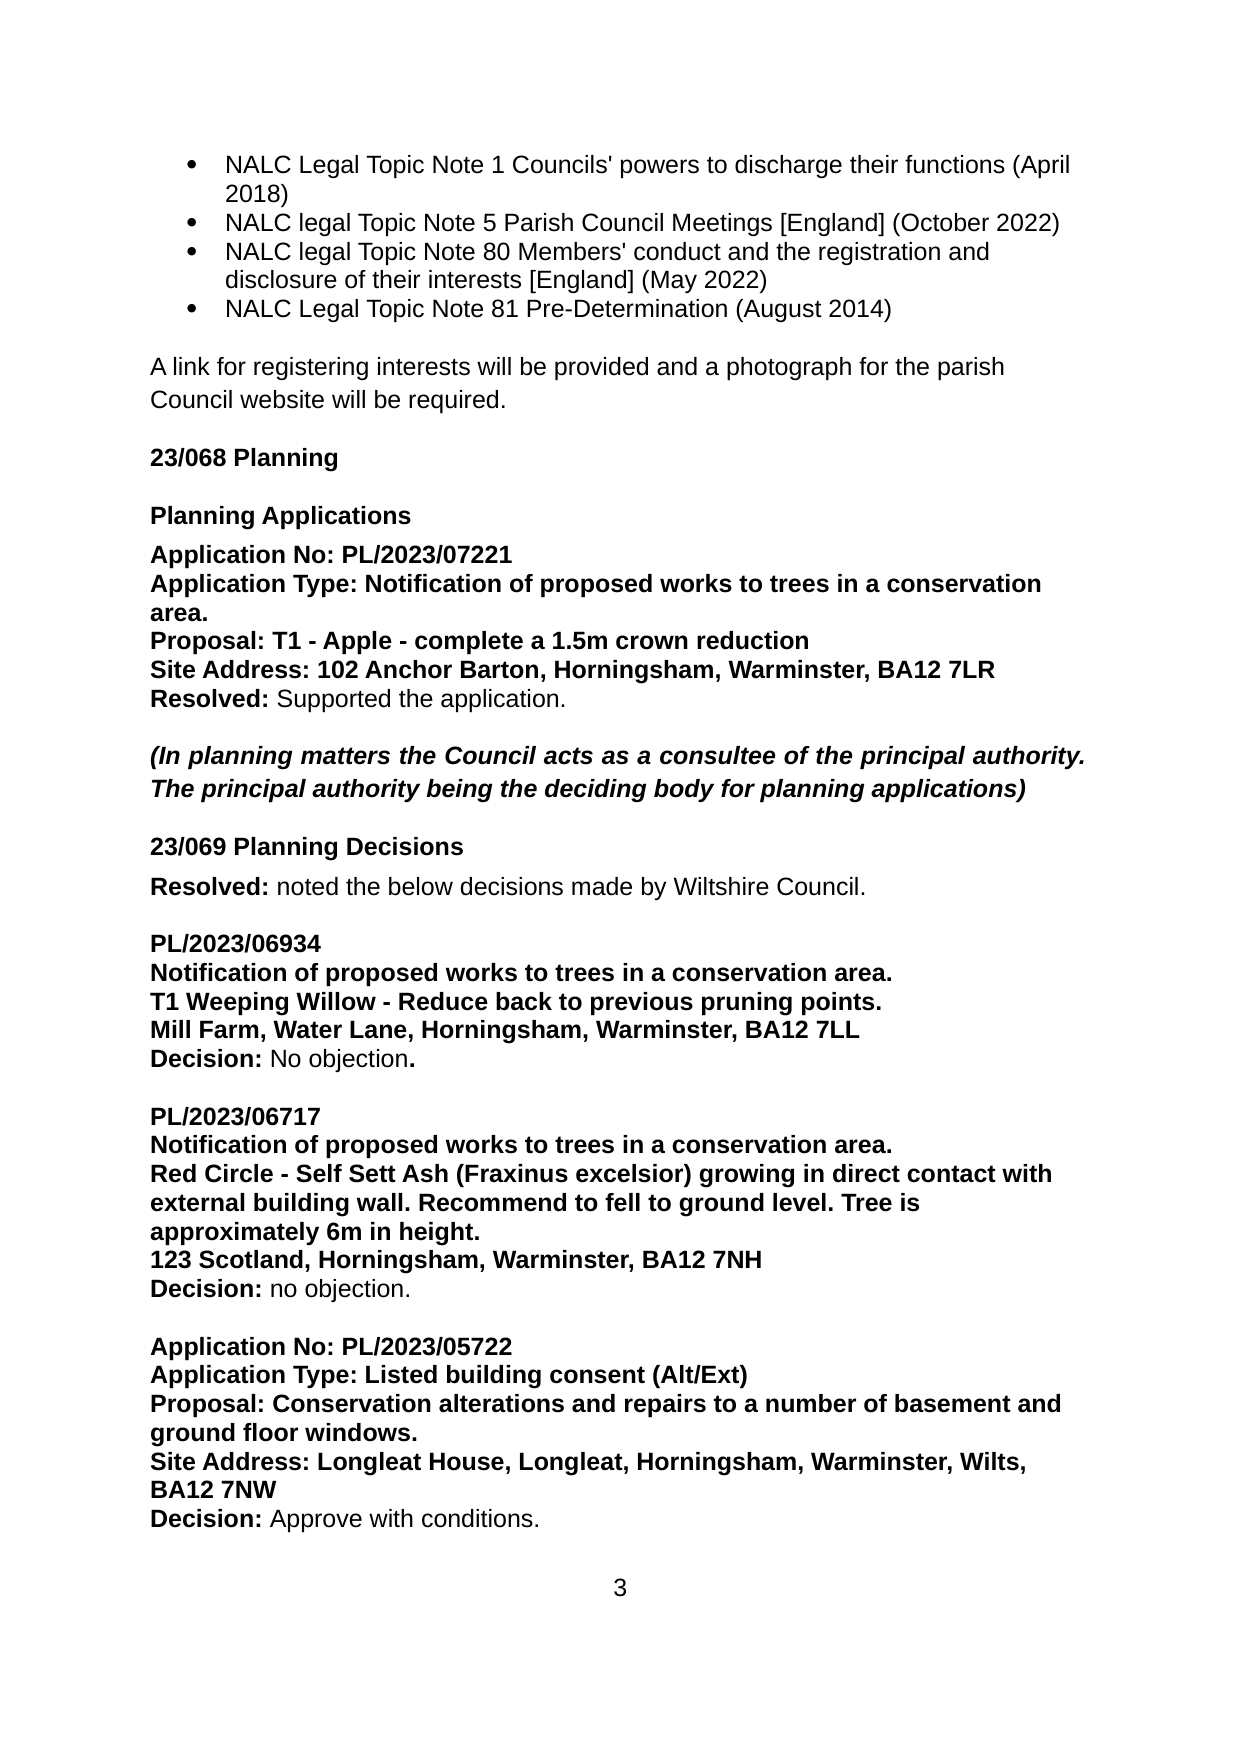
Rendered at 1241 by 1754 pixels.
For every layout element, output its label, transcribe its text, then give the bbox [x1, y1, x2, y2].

list NALC Legal Topic Note 1 Councils' powers to discharge their functions (April 2018) [187, 150, 1090, 208]
text Mill Farm, Water Lane, Horningsham, Warminster, BA12 7LL [150, 1015, 1090, 1044]
text T1 Weeping Willow - Reduce back to previous pruning points. [150, 987, 1090, 1015]
text Proposal: T1 - Apple - complete a 1.5m crown reduction [150, 626, 1090, 655]
text Application No: PL/2023/05722 [150, 1332, 1090, 1360]
text Planning Applications [150, 501, 1090, 529]
text Application No: PL/2023/07221 [150, 540, 1090, 569]
text PL/2023/06717 [150, 1102, 1090, 1130]
text 23/068 Planning [150, 443, 1090, 471]
text (In planning matters the Council acts as a consultee of the principal authority. The principal authority being the deciding body for planning applications) [150, 741, 1090, 803]
text Application Type: Notification of proposed works to trees in a conservation area. [150, 569, 1090, 626]
text PL/2023/06934 [150, 929, 1090, 958]
list NALC Legal Topic Note 81 Pre-Determination (August 2014) [187, 294, 1090, 323]
list NALC legal Topic Note 80 Members' conduct and the registration and disclosure of their interests [England] (May 2022) [187, 236, 1090, 294]
text Site Address: 102 Anchor Barton, Horningsham, Warminster, BA12 7LR [150, 655, 1090, 684]
text Notification of proposed works to trees in a conservation area. [150, 1130, 1090, 1159]
list NALC legal Topic Note 5 Parish Council Meetings [England] (October 2022) [187, 208, 1090, 236]
text Site Address: Longleat House, Longleat, Horningsham, Warminster, Wilts, BA12 7NW [150, 1447, 1090, 1504]
text Proposal: Conservation alterations and repairs to a number of basement and ground floor windows. [150, 1389, 1090, 1447]
text Decision: no objection. [150, 1274, 1090, 1303]
text Decision: Approve with conditions. [150, 1504, 1090, 1533]
text Notification of proposed works to trees in a conservation area. [150, 958, 1090, 987]
text Resolved: noted the below decisions made by Wiltshire Council. [150, 872, 1090, 900]
text 23/069 Planning Decisions [150, 832, 1090, 861]
text A link for registering interests will be provided and a photograph for the parish Council website will be required. [150, 352, 1090, 413]
text 123 Scotland, Horningsham, Warminster, BA12 7NH [150, 1245, 1090, 1274]
text Red Circle - Self Sett Ash (Fraxinus excelsior) growing in direct contact with external building wall. Recommend to fell to ground level. Tree is approximately 6m in height. [150, 1159, 1090, 1245]
text Resolved: Supported the application. [150, 684, 1090, 712]
text Decision: No objection. [150, 1044, 1090, 1073]
text Application Type: Listed building consent (Alt/Ext) [150, 1360, 1090, 1389]
